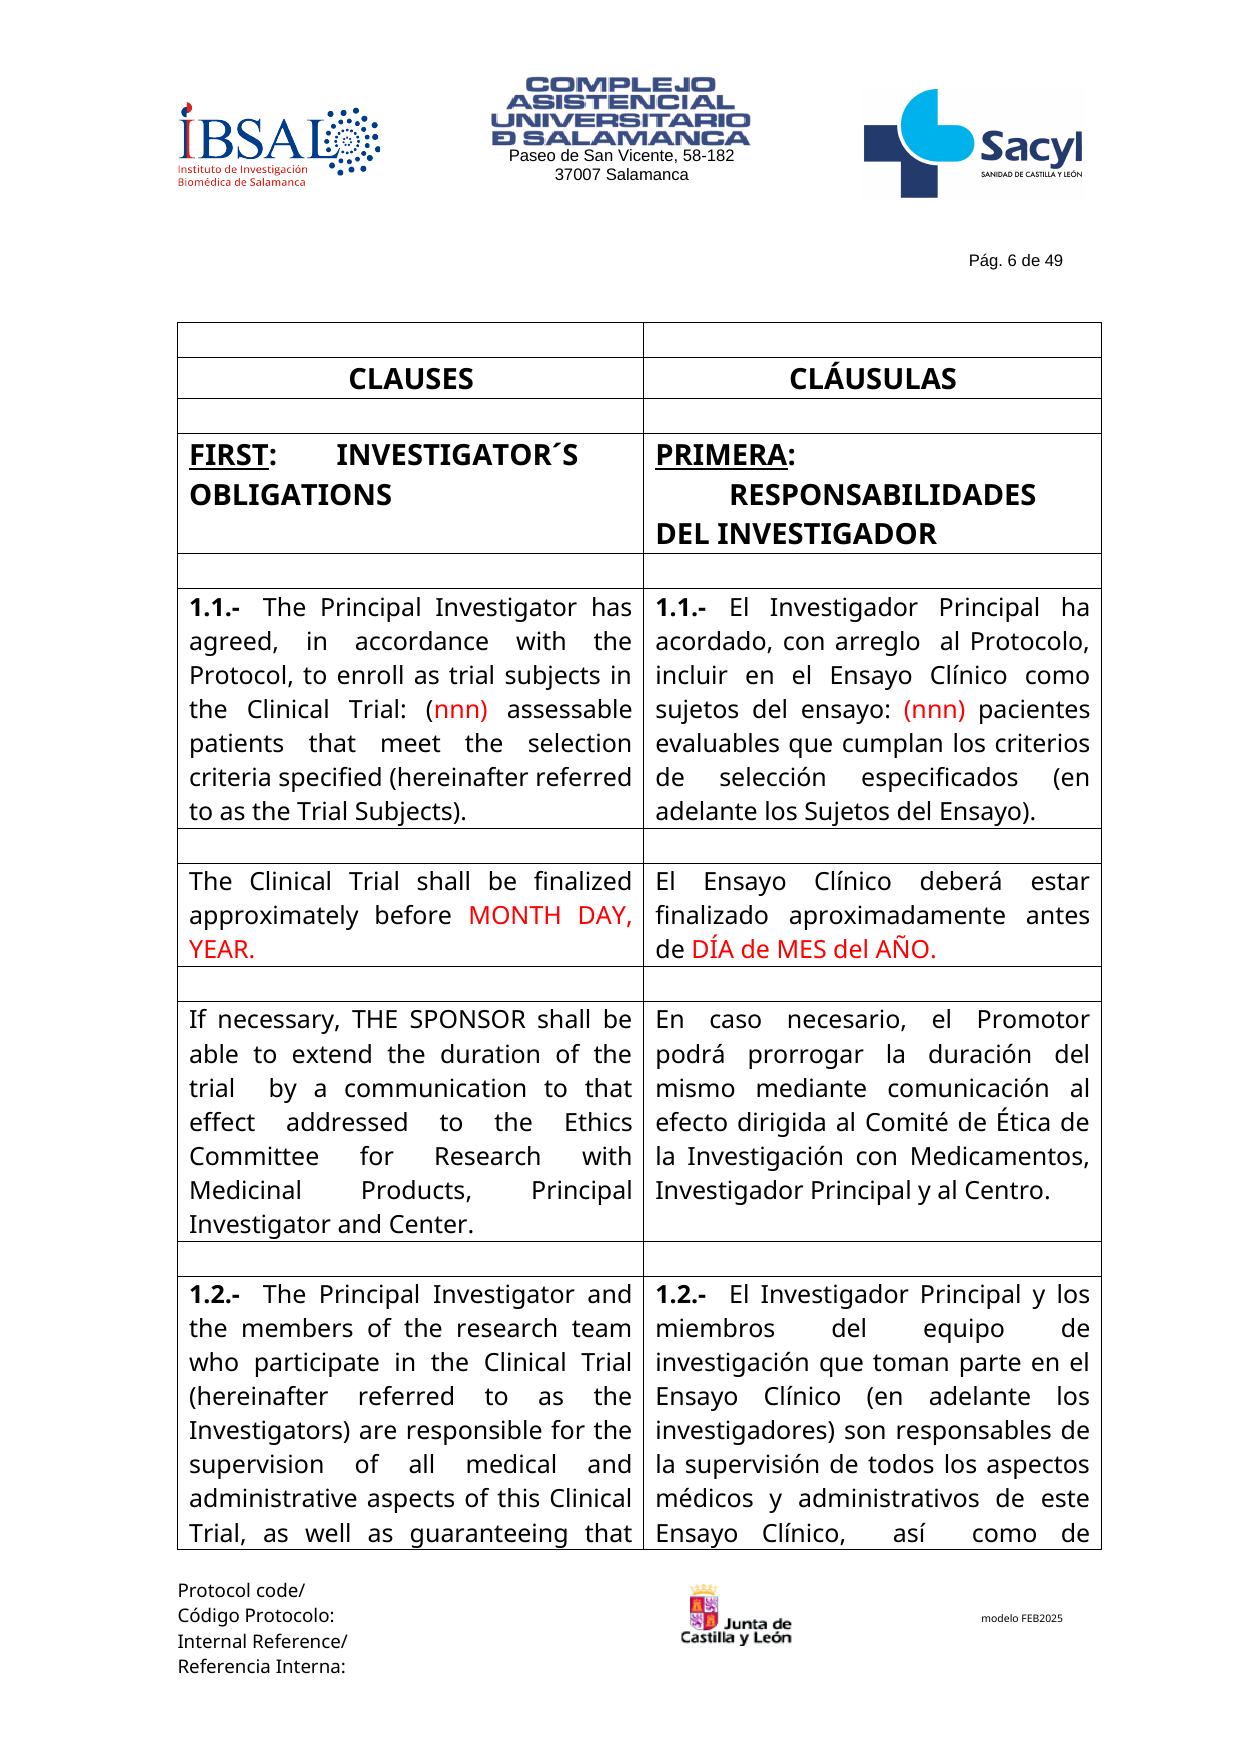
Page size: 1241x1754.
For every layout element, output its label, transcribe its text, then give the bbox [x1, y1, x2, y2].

picture [667, 1577, 810, 1646]
table_cell En caso necesario, el Promotor podrá prorrogar la duración del mismo mediante comunicación al efecto dirigida al Comité de Ética de la Investigación con Medicamentos, Investigador Principal y al Centro. [644, 1002, 1101, 1241]
table_cell 1.1.- The Principal Investigator has agreed, in accordance with the Protocol, to enroll as trial subjects in the Clinical Trial: (nnn) assessable patients that meet the selection criteria specified (hereinafter referred to as the Trial Subjects). [178, 589, 643, 828]
table_cell [178, 554, 643, 588]
table_cell [644, 829, 1101, 863]
picture [490, 75, 753, 146]
picture [861, 87, 1086, 200]
table_cell CLÁUSULAS [644, 358, 1101, 398]
table_cell The Clinical Trial shall be finalized approximately before MONTH DAY, YEAR. [178, 864, 643, 966]
table_cell [178, 323, 643, 357]
table_cell [644, 554, 1101, 588]
table_cell If necessary, THE SPONSOR shall be able to extend the duration of the trial by a communication to that effect addressed to the Ethics Committee for Research with Medicinal Products, Principal Investigator and Center. [178, 1002, 643, 1241]
table_cell [178, 399, 643, 433]
table_cell [644, 967, 1101, 1001]
table_cell [644, 1242, 1101, 1276]
table_cell [644, 323, 1101, 357]
table_cell 1.1.- El Investigador Principal ha acordado, con arreglo al Protocolo, incluir en el Ensayo Clínico como sujetos del ensayo: (nnn) pacientes evaluables que cumplan los criterios de selección especificados (en adelante los Sujetos del Ensayo). [644, 589, 1101, 828]
table_cell El Ensayo Clínico deberá estar finalizado aproximadamente antes de DÍA de MES del AÑO. [644, 864, 1101, 966]
table_cell [178, 829, 643, 863]
table_cell PRIMERA: RESPONSABILIDADES DEL INVESTIGADOR [644, 434, 1101, 553]
table_cell [178, 1242, 643, 1276]
table_cell CLAUSES [178, 358, 643, 398]
table_cell [644, 399, 1101, 433]
picture [178, 102, 381, 186]
table_cell FIRST: INVESTIGATOR´S OBLIGATIONS [178, 434, 643, 553]
table_cell [178, 967, 643, 1001]
